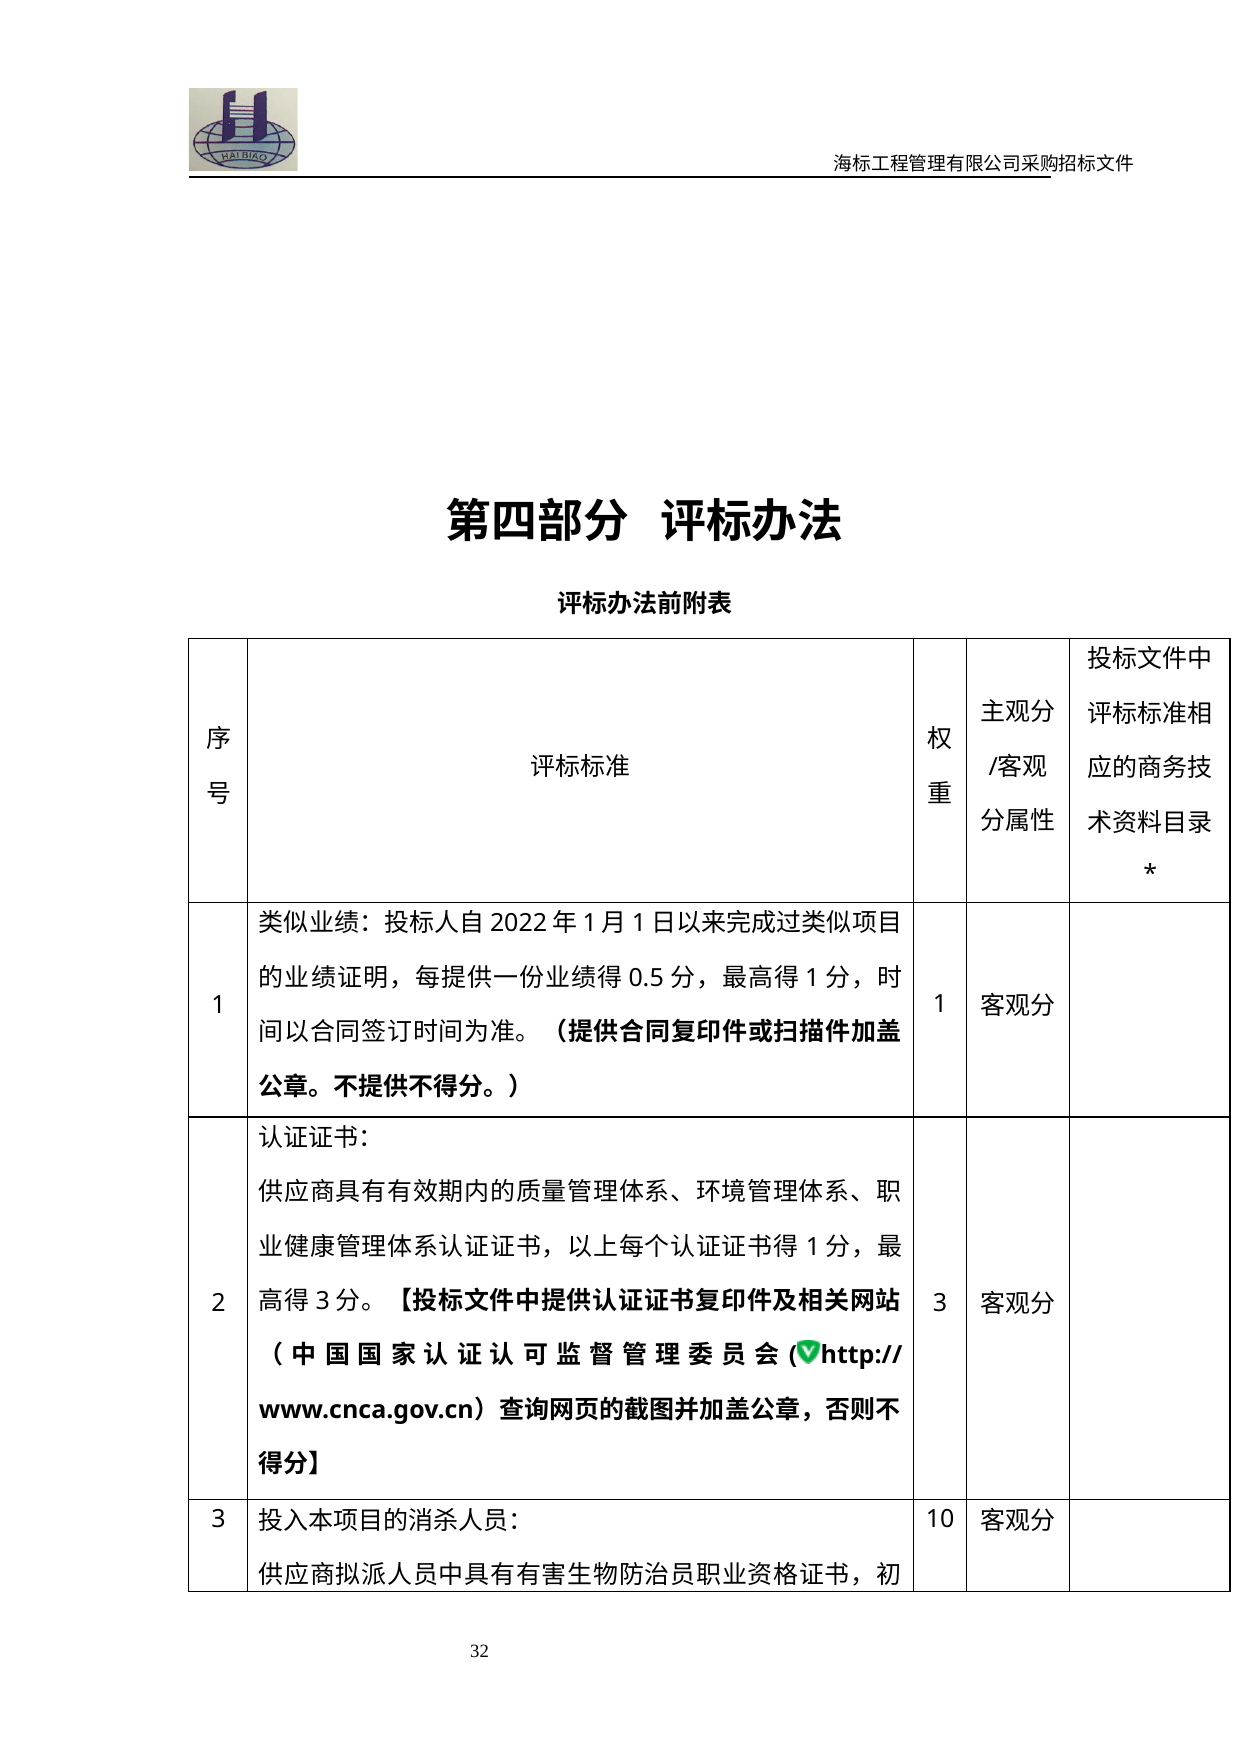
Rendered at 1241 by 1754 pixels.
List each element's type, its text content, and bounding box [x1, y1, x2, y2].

text 第四部分 评标办法 [145, 484, 1051, 550]
table_header 序号 [189, 639, 247, 902]
text 评标办法前附表 [189, 583, 1051, 620]
table_cell 1 [189, 903, 247, 1116]
table_cell 类似业绩：投标人自2022年1月1日以来完成过类似项目的业绩证明，每提供一份业绩得0.5分，最高得1分，时间以合同签订时间为准。（提供合同复印件或扫描件加盖公章。不提供不得分。） [248, 903, 913, 1116]
table_cell 2 [189, 1118, 247, 1499]
table_cell 客观分 [967, 1500, 1069, 1591]
picture [188, 88, 298, 171]
table_cell 10 [914, 1500, 966, 1591]
table_cell [1070, 1118, 1229, 1499]
table_cell 客观分 [967, 1118, 1069, 1499]
table_header 评标标准 [248, 639, 913, 902]
table_cell 认证证书： 供应商具有有效期内的质量管理体系、环境管理体系、职业健康管理体系认证证书，以上每个认证证书得1分，最高得3分。【投标文件中提供认证证书复印件及相关网站（中国国家认证认可监督管理委员会(http://www.cnca.gov.cn）查询网页的截图并加盖公章，否则不得分】 [248, 1118, 913, 1499]
table_cell [1070, 1500, 1229, 1591]
table_cell 3 [914, 1118, 966, 1499]
table_header 权重 [914, 639, 966, 902]
table_cell [1070, 903, 1229, 1116]
table_header 主观分/客观分属性 [967, 639, 1069, 902]
table_cell 1 [914, 903, 966, 1116]
table_cell 3 [189, 1500, 247, 1591]
table_cell 客观分 [967, 903, 1069, 1116]
table_header 投标文件中评标标准相应的商务技术资料目录* [1070, 639, 1229, 902]
picture [797, 1340, 821, 1364]
